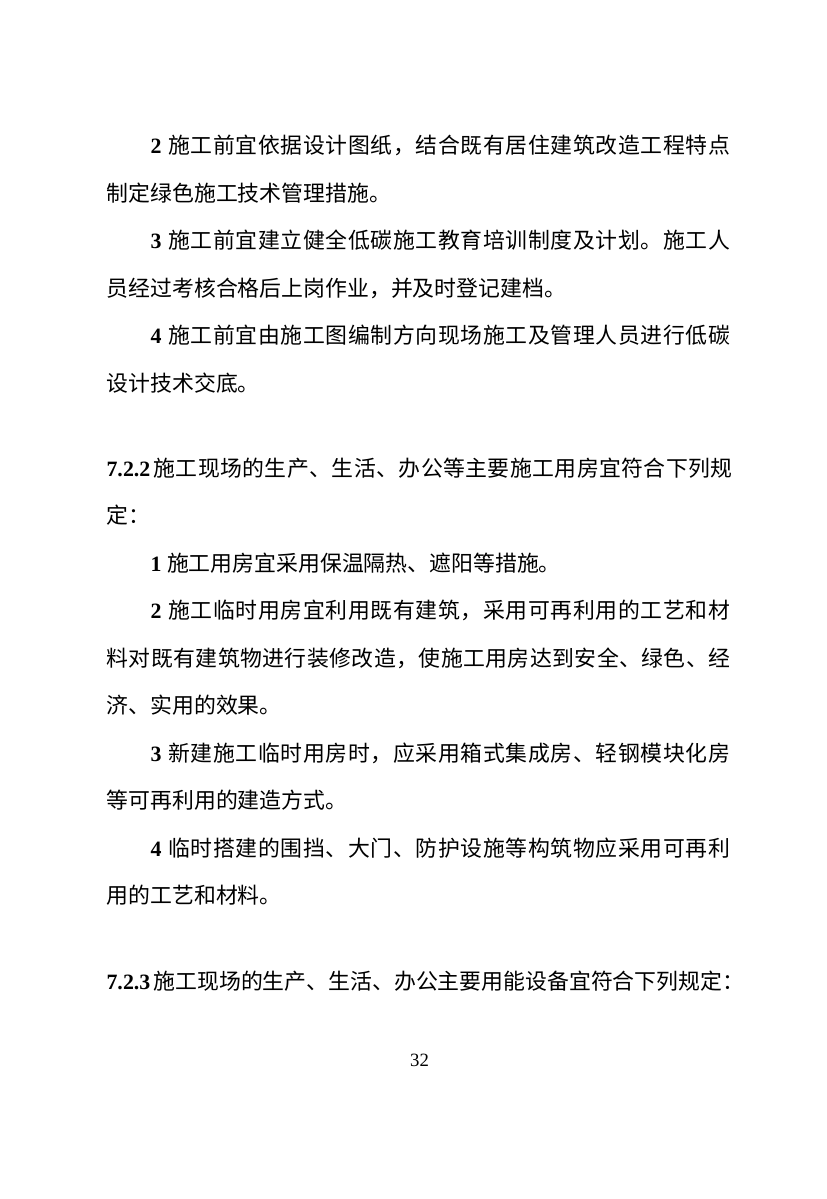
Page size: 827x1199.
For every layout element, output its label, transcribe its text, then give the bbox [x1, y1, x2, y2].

text 3 新建施工临时用房时，应采用箱式集成房、轻钢模块化房等可再利用的建造方式。 [106, 736, 732, 815]
list 施工现场的生产、生活、办公主要用能设备宜符合下列规定： [106, 964, 732, 996]
text 2 施工前宜依据设计图纸，结合既有居住建筑改造工程特点制定绿色施工技术管理措施。 [106, 128, 732, 207]
text 1 施工用房宜采用保温隔热、遮阳等措施。 [106, 546, 732, 578]
text 3 施工前宜建立健全低碳施工教育培训制度及计划。施工人员经过考核合格后上岗作业，并及时登记建档。 [106, 223, 732, 302]
text 4 临时搭建的围挡、大门、防护设施等构筑物应采用可再利用的工艺和材料。 [106, 831, 732, 910]
list 施工现场的生产、生活、办公等主要施工用房宜符合下列规定： [106, 451, 732, 530]
text 2 施工临时用房宜利用既有建筑，采用可再利用的工艺和材料对既有建筑物进行装修改造，使施工用房达到安全、绿色、经济、实用的效果。 [106, 593, 732, 720]
text 4 施工前宜由施工图编制方向现场施工及管理人员进行低碳设计技术交底。 [106, 318, 732, 397]
